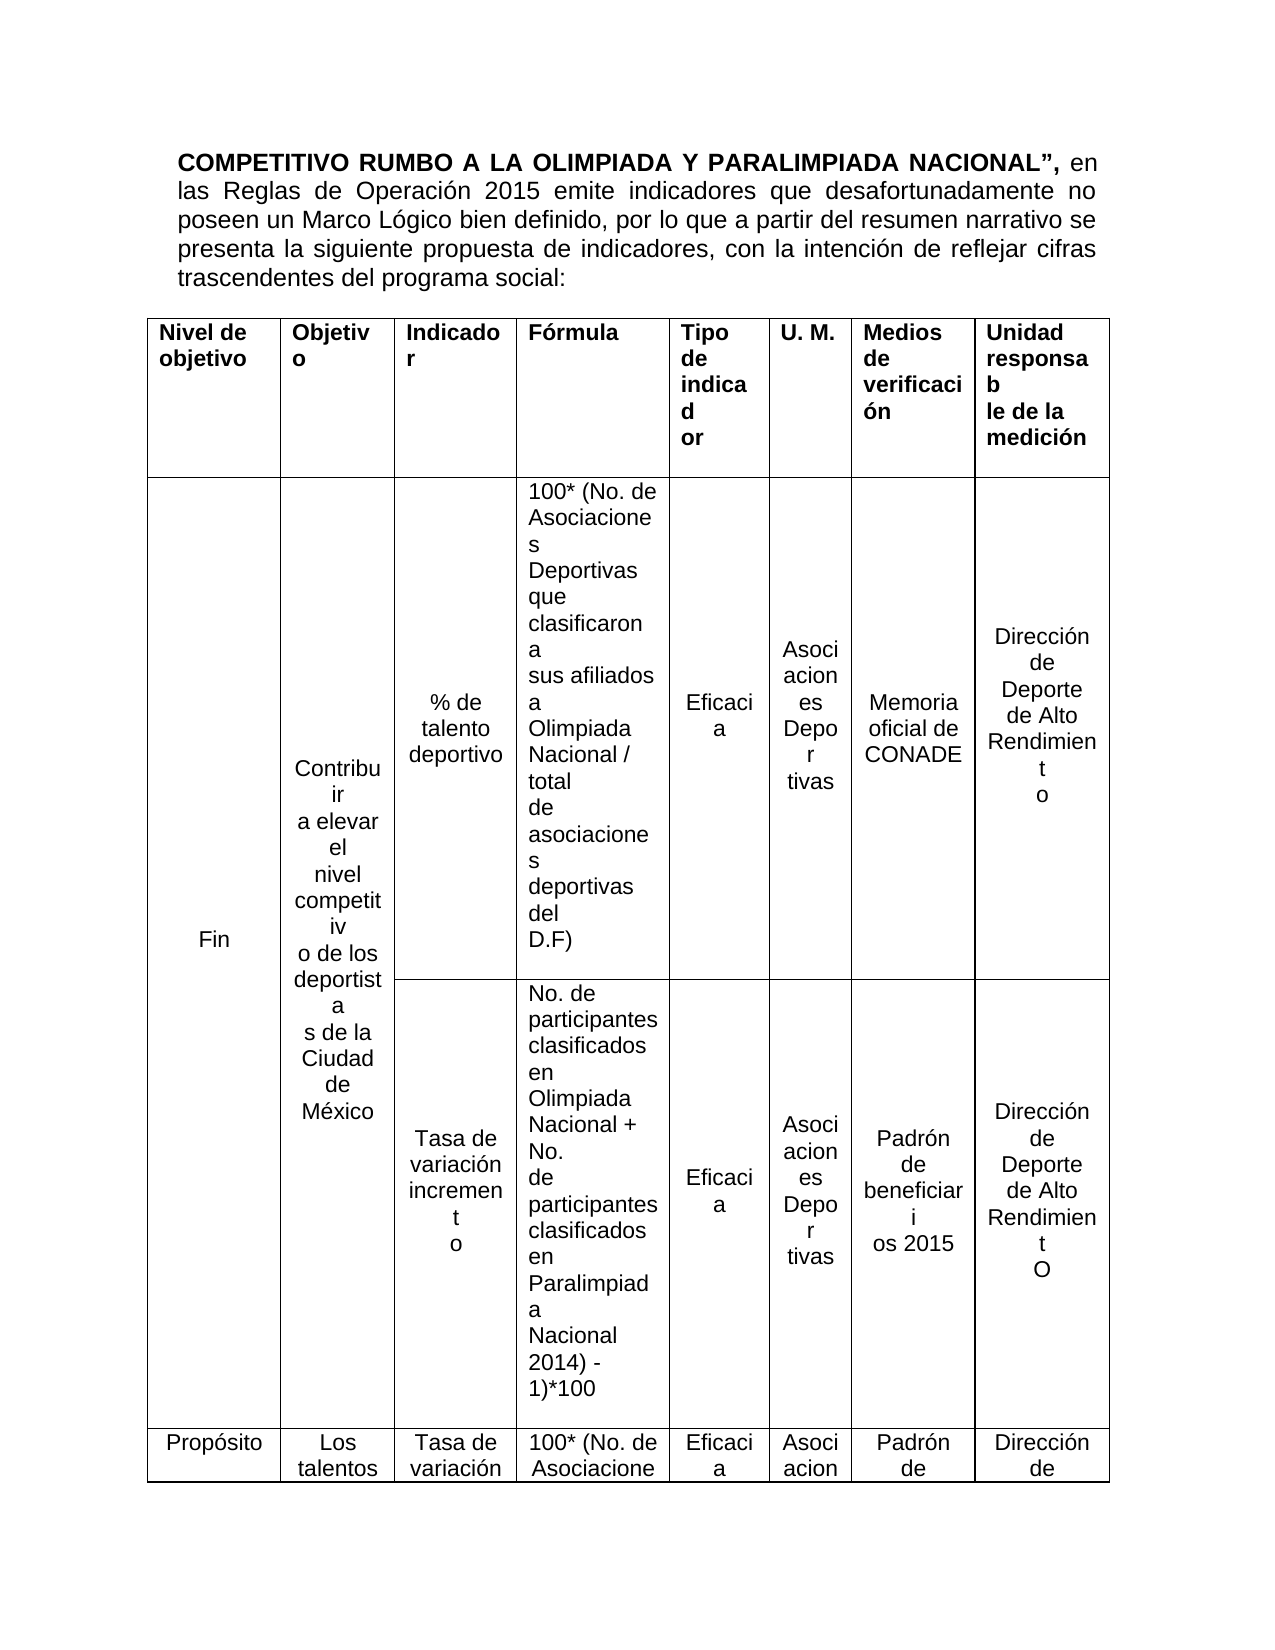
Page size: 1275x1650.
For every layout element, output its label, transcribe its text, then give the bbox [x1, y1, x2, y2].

table_cell Padrón de beneficiari os 2015 [852, 980, 974, 1428]
table_cell Dirección de Deporte de Alto Rendimient O [976, 980, 1109, 1428]
table_cell Asoci acion es Depor tivas [770, 980, 851, 1428]
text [177, 148, 1098, 291]
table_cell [852, 1429, 974, 1481]
table_header U. M. [770, 319, 851, 477]
table_header Indicador [395, 319, 516, 477]
table_cell Fin [148, 478, 280, 1428]
table_cell 100* (No. de Asociaciones Deportivas que clasificaron a sus afiliados a Olimpiada Nacional / total de asociaciones deportivas del D.F) [517, 478, 669, 979]
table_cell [976, 1429, 1109, 1481]
table_header Tipo de indicad or [670, 319, 769, 477]
table_header Medios de verificaci ón [852, 319, 974, 477]
table_header Nivel de objetivo [148, 319, 280, 477]
table_header Objetivo [281, 319, 394, 477]
table_header Fórmula [517, 319, 669, 477]
table_cell Tasa de variación increment o [395, 980, 516, 1428]
table_cell Memoria oficial de CONADE [852, 478, 974, 979]
table_cell % de talento deportivo [395, 478, 516, 979]
table_cell Propósito [148, 1429, 280, 1481]
table_cell Eficacia [670, 980, 769, 1428]
table_cell Eficacia [670, 478, 769, 979]
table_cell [281, 1429, 394, 1481]
table_cell Tasa de variación [395, 1429, 516, 1481]
table_cell Dirección de Deporte de Alto Rendimient o [976, 478, 1109, 979]
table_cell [770, 1429, 851, 1481]
table_header Unidad responsab le de la medición [976, 319, 1109, 477]
table_cell Contribuir a elevar el nivel competitiv o de los deportista s de la Ciudad de México [281, 478, 394, 1428]
table_cell Asoci acion es Depor tivas [770, 478, 851, 979]
table_cell No. de participantes clasificados en Olimpiada Nacional + No. de participantes clasificados en Paralimpiada Nacional 2014) - 1)*100 [517, 980, 669, 1428]
table_cell Eficacia [670, 1429, 769, 1481]
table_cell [517, 1429, 669, 1481]
